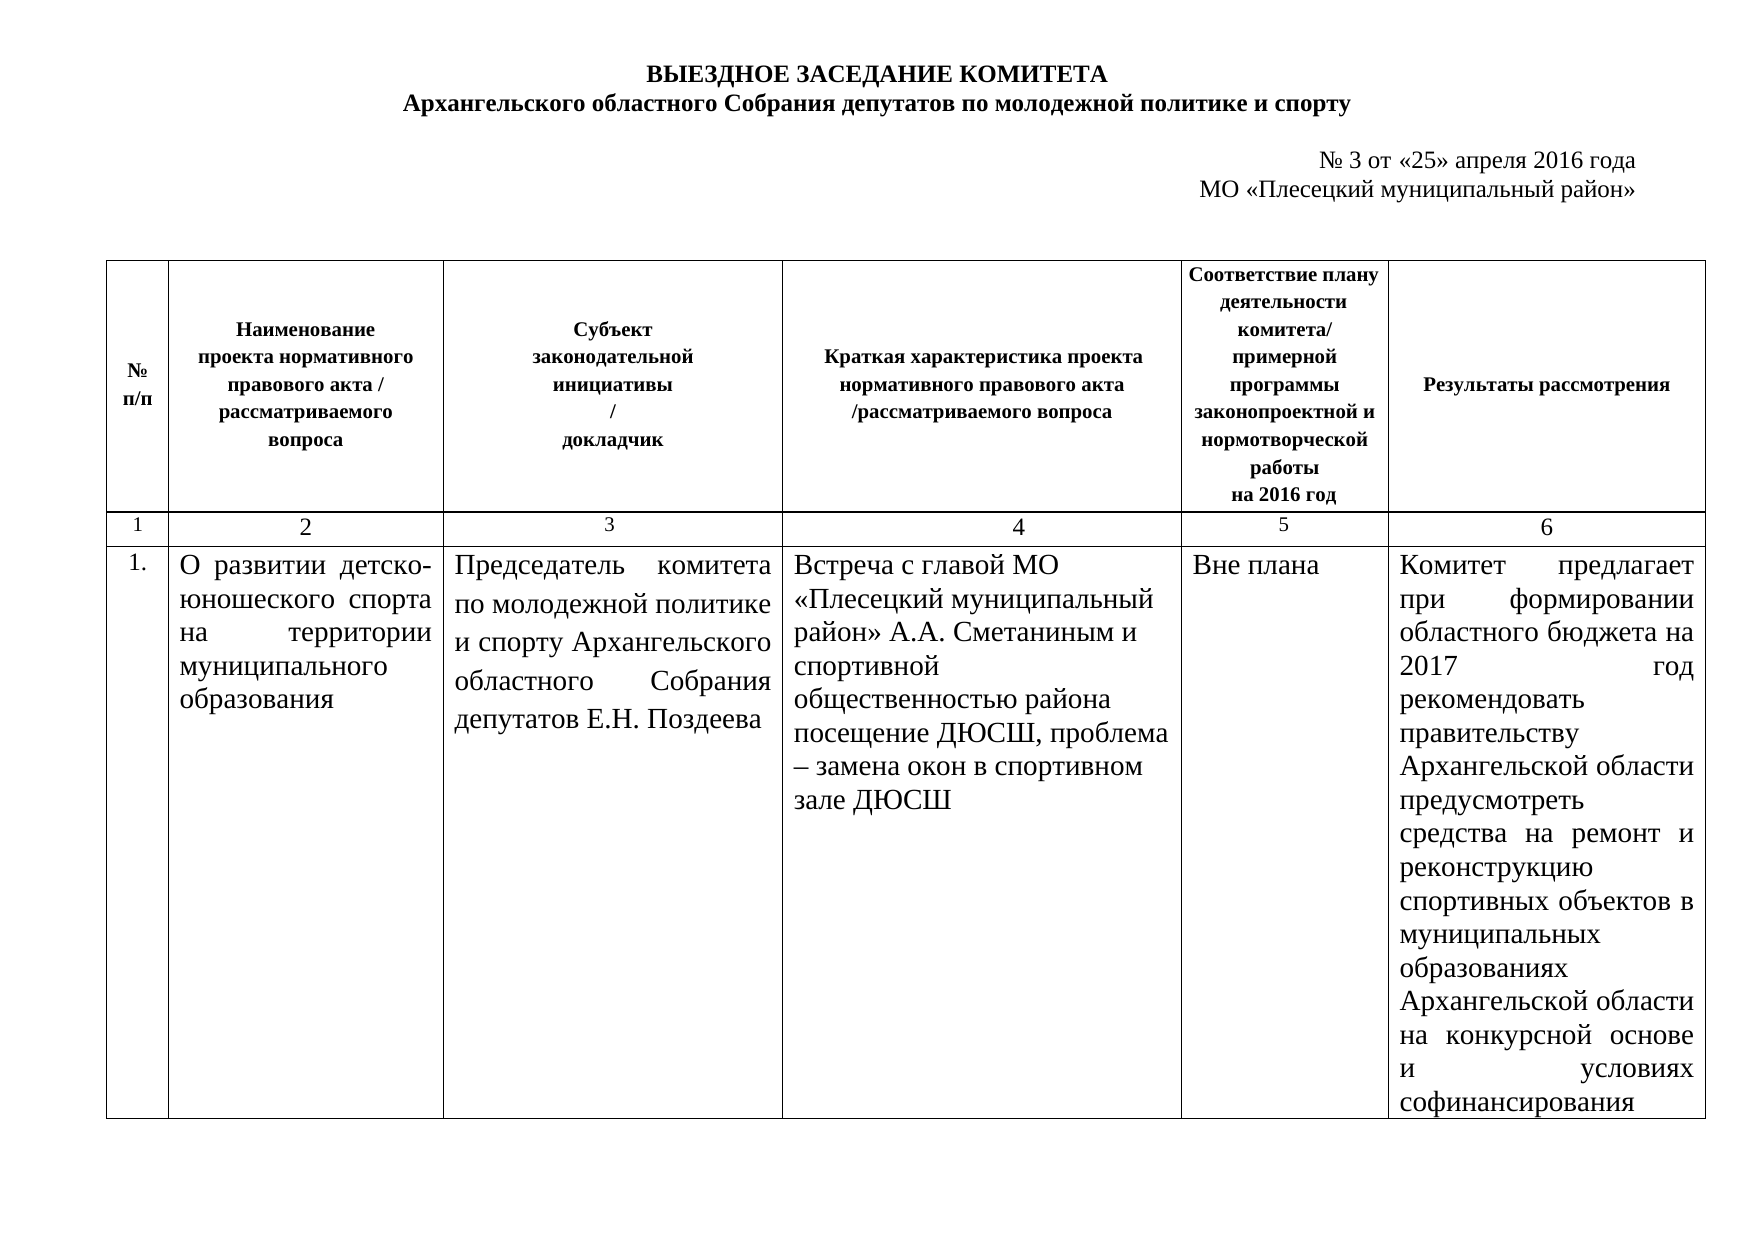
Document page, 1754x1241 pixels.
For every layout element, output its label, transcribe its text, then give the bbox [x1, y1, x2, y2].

table_cell 1. [107, 547, 168, 1117]
table_cell Встреча с главой МО «Плесецкий муниципальный район» А.А. Сметаниным и спортивной общественностью района посещение ДЮСШ, проблема – замена окон в спортивном зале ДЮСШ [783, 547, 1181, 1117]
table_cell Председатель комитета по молодежной политике и спорту Архангельского областного Собрания депутатов Е.Н. Поздеева [444, 547, 782, 1117]
table_header № п/п [107, 261, 168, 511]
text ВЫЕЗДНОЕ ЗАСЕДАНИЕ КОМИТЕТА [118, 59, 1636, 88]
table_cell 1 [107, 513, 168, 546]
text Архангельского областного Собрания депутатов по молодежной политике и спорту [118, 88, 1636, 117]
table_cell Вне плана [1182, 547, 1388, 1117]
table_cell 6 [1389, 513, 1705, 546]
table_cell 3 [444, 513, 782, 546]
text № 3 от «25» апреля 2016 года [118, 145, 1636, 174]
table_header Результаты рассмотрения [1389, 261, 1705, 511]
text МО «Плесецкий муниципальный район» [118, 174, 1636, 203]
table_cell 5 [1182, 513, 1388, 546]
table_cell О развитии детско-юношеского спорта на территории муниципального образования [169, 547, 443, 1117]
table_header Соответствие плану деятельности комитета/ примерной программы законопроектной и нормотворческой работы на 2016 год [1182, 261, 1388, 511]
table_header Краткая характеристика проекта нормативного правового акта /рассматриваемого вопроса [783, 261, 1181, 511]
table_cell 4 [783, 513, 1181, 546]
table_cell 2 [169, 513, 443, 546]
table_header Наименование проекта нормативного правового акта / рассматриваемого вопроса [169, 261, 443, 511]
table_cell Комитет предлагает при формировании областного бюджета на 2017 год рекомендовать правительству Архангельской области предусмотреть средства на ремонт и реконструкцию спортивных объектов в муниципальных образованиях Архангельской области на конкурсной основе и условиях софинансирования [1389, 547, 1705, 1117]
table_header Субъект законодательной инициативы / докладчик [444, 261, 782, 511]
